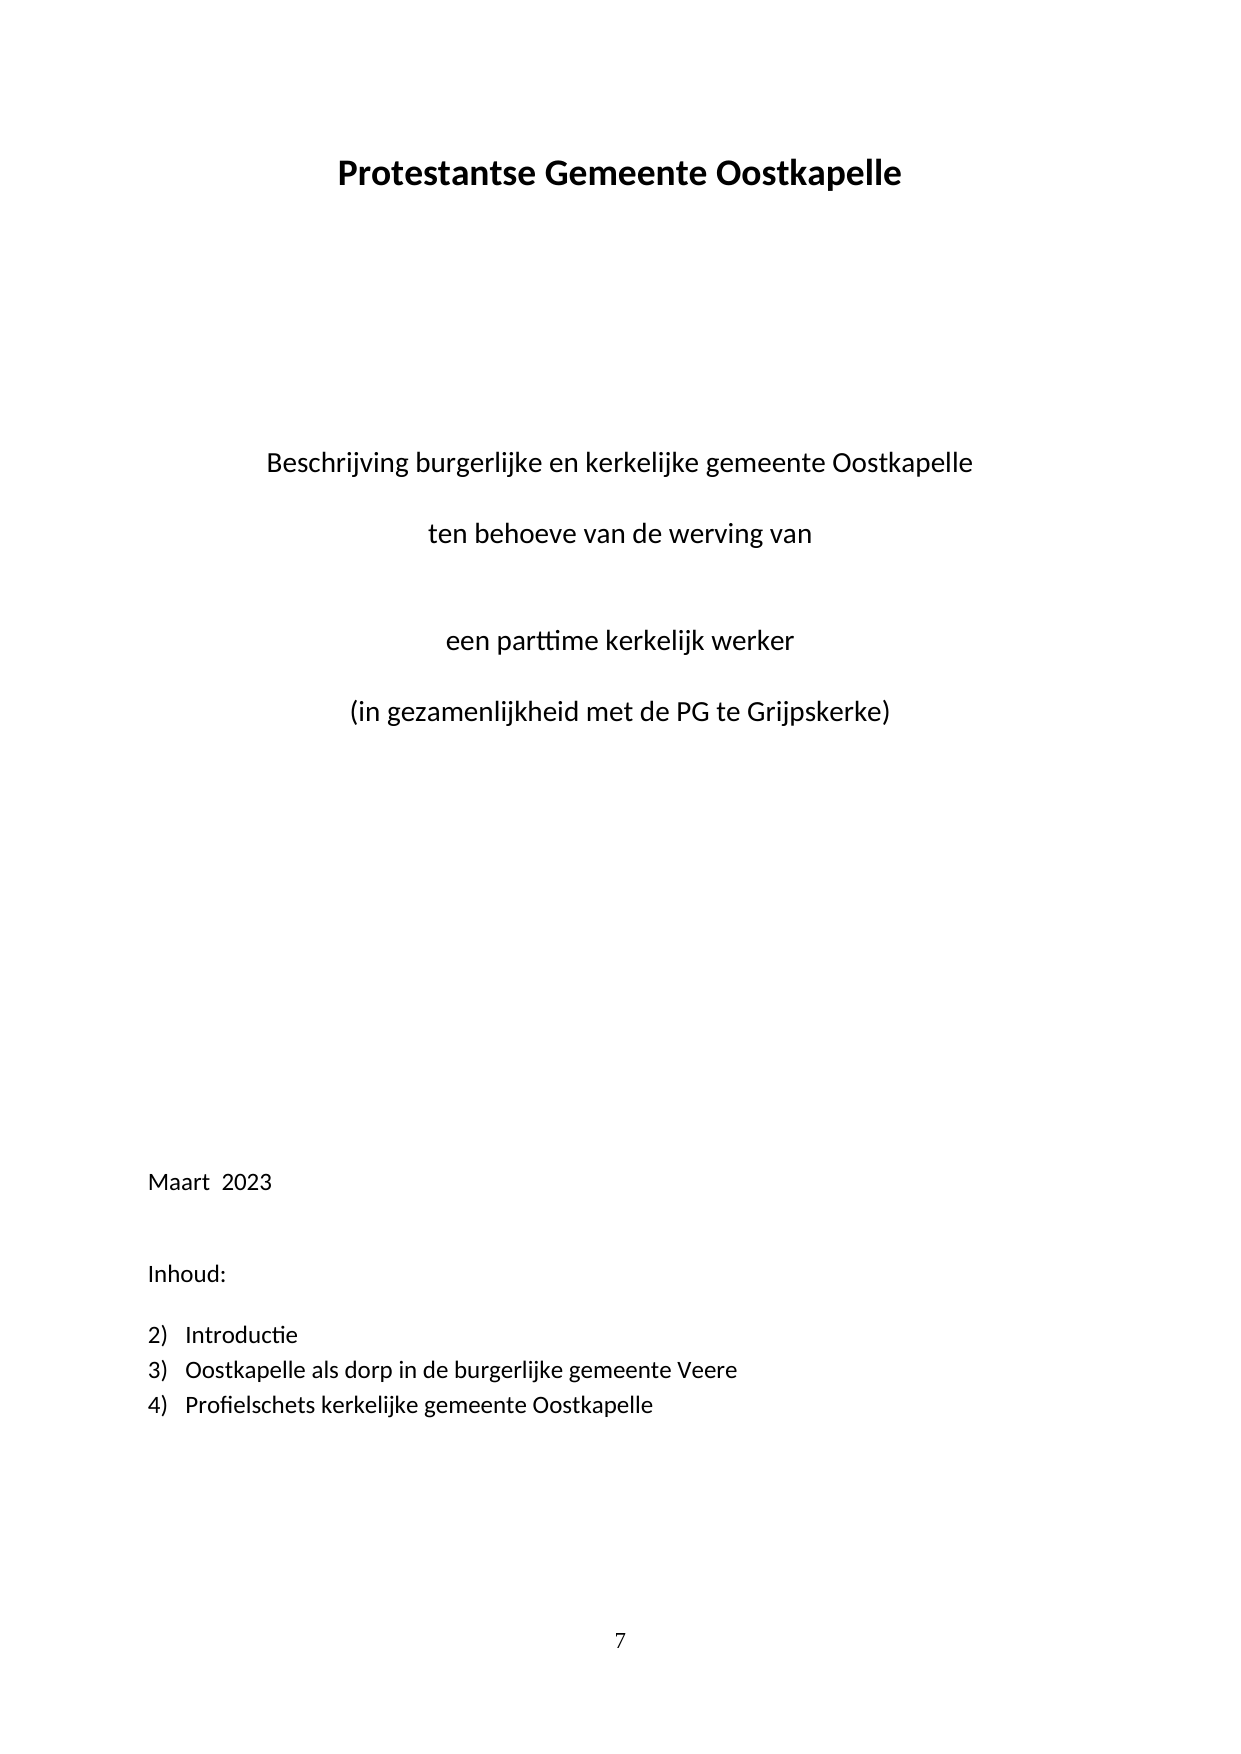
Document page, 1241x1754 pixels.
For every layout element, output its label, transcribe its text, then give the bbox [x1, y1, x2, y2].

text (in gezamenlijkheid met de PG te Grijpskerke) [148, 693, 1093, 729]
text Inhoud: [148, 1258, 1093, 1288]
list Profielschets kerkelijke gemeente Oostkapelle [148, 1389, 1093, 1419]
text een parttime kerkelijk werker [148, 622, 1093, 658]
text ten behoeve van de werving van [148, 515, 1093, 551]
text Protestantse Gemeente Oostkapelle [148, 149, 1093, 194]
text Maart 2023 [148, 1166, 1093, 1197]
list Oostkapelle als dorp in de burgerlijke gemeente Veere [148, 1354, 1093, 1384]
list Introductie [148, 1319, 1093, 1349]
text Beschrijving burgerlijke en kerkelijke gemeente Oostkapelle [148, 444, 1093, 479]
